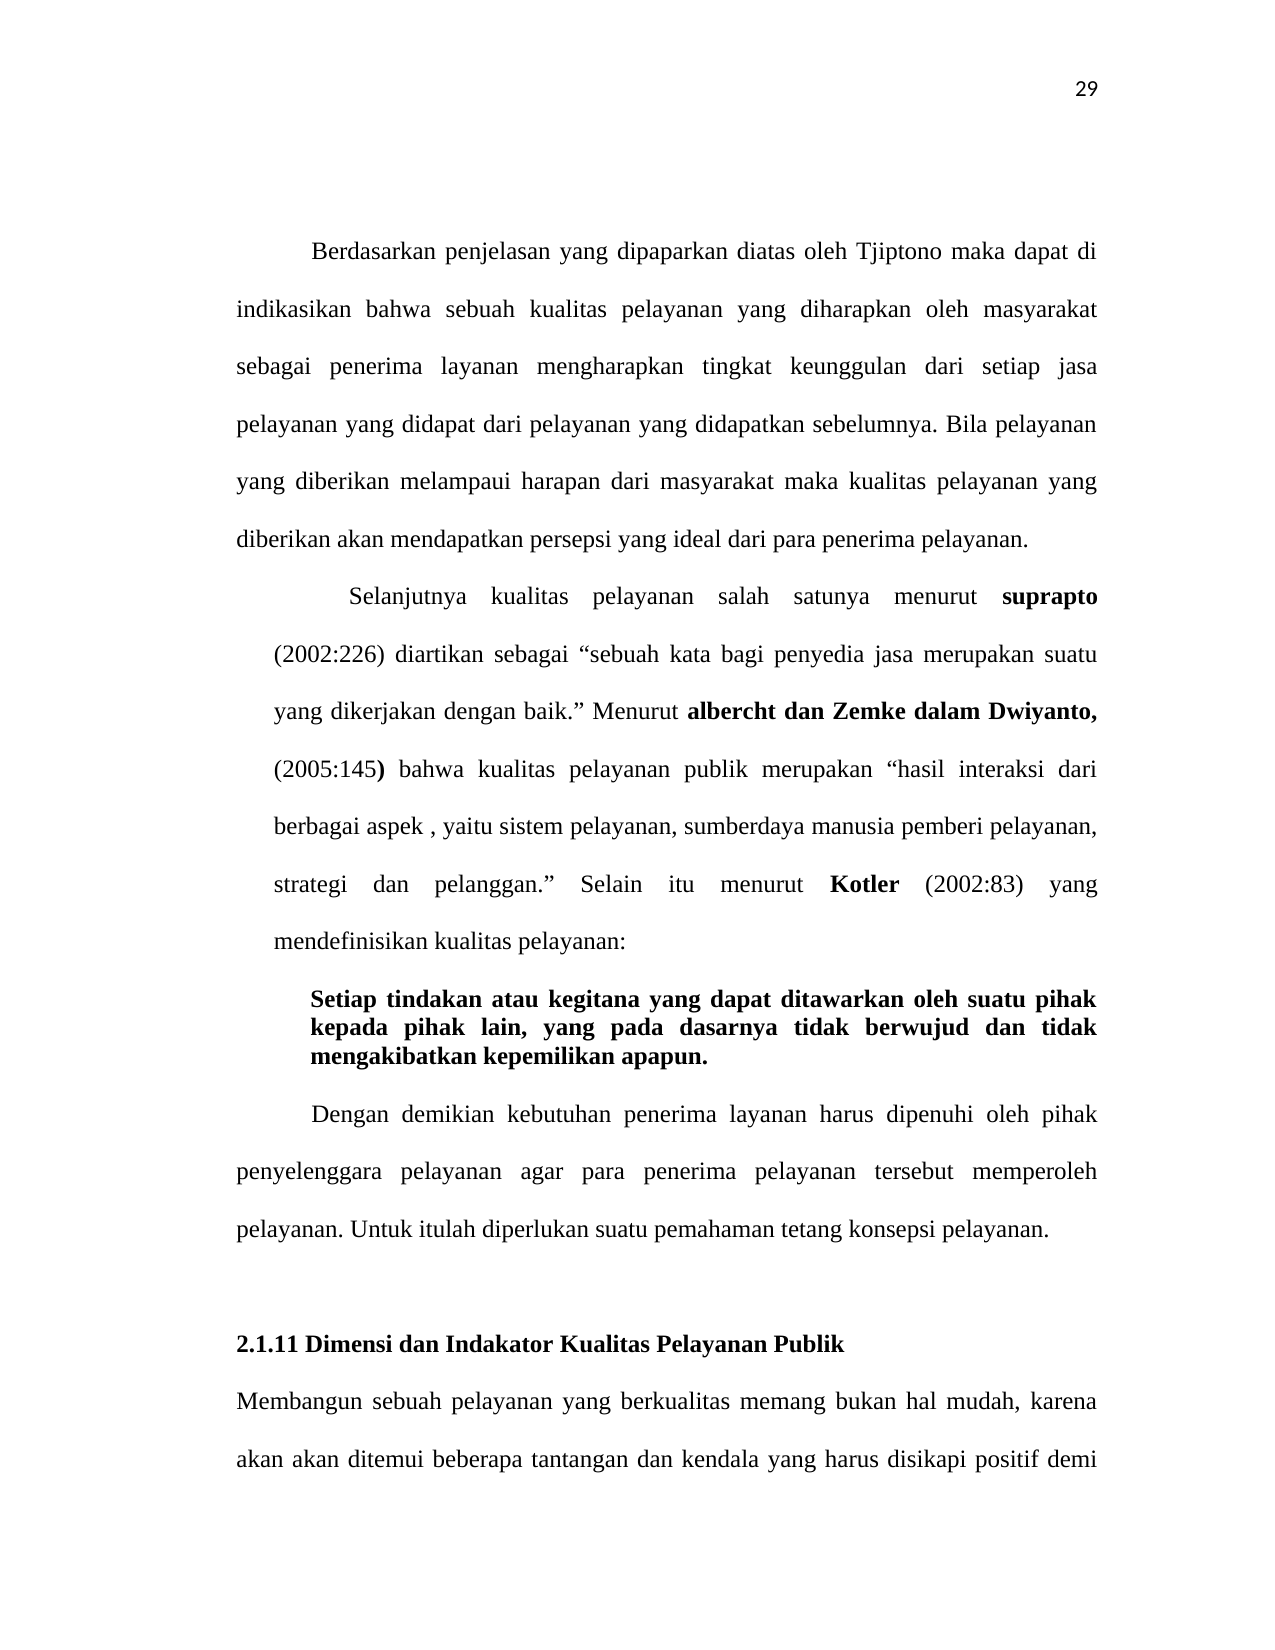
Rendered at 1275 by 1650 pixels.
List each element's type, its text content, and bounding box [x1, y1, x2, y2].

text Berdasarkan penjelasan yang dipaparkan diatas oleh Tjiptono maka dapat di indikasikan bahwa sebuah kualitas pelayanan yang diharapkan oleh masyarakat sebagai penerima layanan mengharapkan tingkat keunggulan dari setiap jasa pelayanan yang didapat dari pelayanan yang didapatkan sebelumnya. Bila pelayanan yang diberikan melampaui harapan dari masyarakat maka kualitas pelayanan yang diberikan akan mendapatkan persepsi yang ideal dari para penerima pelayanan. [236, 236, 1098, 552]
list Dengan demikian kebutuhan penerima layanan harus dipenuhi oleh pihak penyelenggara pelayanan agar para penerima pelayanan tersebut memperoleh pelayanan. Untuk itulah diperlukan suatu pemahaman tetang konsepsi pelayanan. [236, 1099, 1098, 1242]
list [236, 1386, 1098, 1472]
list 2.1.11 Dimensi dan Indakator Kualitas Pelayanan Publik [236, 1329, 1098, 1357]
list Setiap tindakan atau kegitana yang dapat ditawarkan oleh suatu pihak kepada pihak lain, yang pada dasarnya tidak berwujud dan tidak mengakibatkan kepemilikan apapun. [310, 984, 1098, 1070]
list Selanjutnya kualitas pelayanan salah satunya menurut suprapto (2002:226) diartikan sebagai “sebuah kata bagi penyedia jasa merupakan suatu yang dikerjakan dengan baik.” Menurut albercht dan Zemke dalam Dwiyanto, (2005:145) bahwa kualitas pelayanan publik merupakan “hasil interaksi dari berbagai aspek , yaitu sistem pelayanan, sumberdaya manusia pemberi pelayanan, strategi dan pelanggan.” Selain itu menurut Kotler (2002:83) yang mendefinisikan kualitas pelayanan: [274, 581, 1098, 955]
